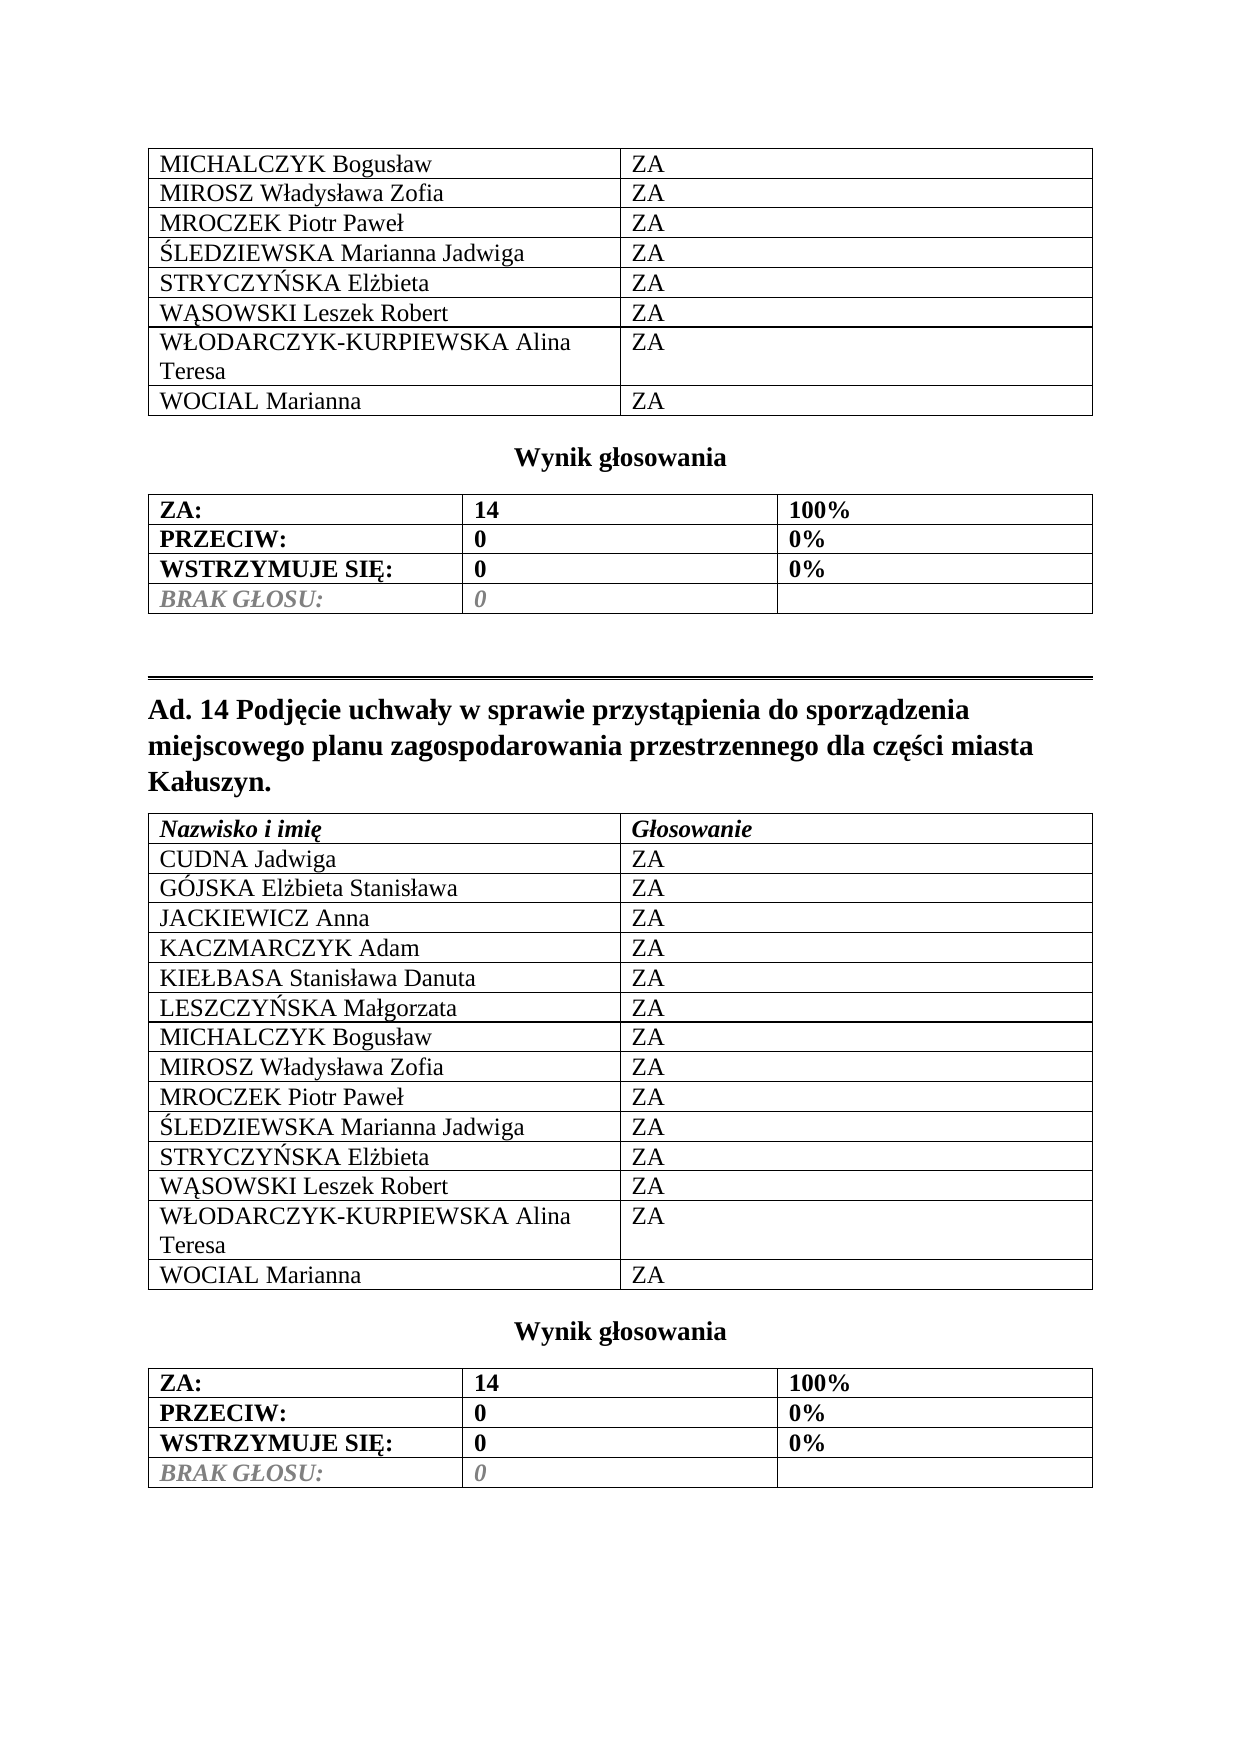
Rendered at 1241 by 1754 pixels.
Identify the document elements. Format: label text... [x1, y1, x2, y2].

table_cell 0% [778, 525, 1092, 553]
table_cell ŚLEDZIEWSKA Marianna Jadwiga [149, 1112, 620, 1141]
table_cell MICHALCZYK Bogusław [149, 149, 620, 177]
table_cell WSTRZYMUJE SIĘ: [149, 554, 462, 583]
table_header 14 [463, 495, 777, 523]
table_cell ZA [621, 1171, 1092, 1200]
subtitle Wynik głosowania [148, 1314, 1093, 1346]
table_header ZA: [149, 1369, 462, 1397]
subtitle Ad. 14 Podjęcie uchwały w sprawie przystąpienia do sporządzenia miejscowego planu zagospodarowania przestrzennego dla części miasta Kałuszyn. [148, 680, 1093, 798]
table_cell MICHALCZYK Bogusław [149, 1023, 620, 1051]
table_cell MROCZEK Piotr Paweł [149, 1082, 620, 1111]
table_cell ZA [621, 1082, 1092, 1111]
table_cell WŁODARCZYK-KURPIEWSKA Alina Teresa [149, 328, 620, 385]
table_cell ZA [621, 268, 1092, 297]
table_cell ZA [621, 1023, 1092, 1051]
table_cell ZA [621, 328, 1092, 385]
table_cell BRAK GŁOSU: [149, 1458, 462, 1487]
subtitle Wynik głosowania [148, 441, 1093, 472]
table_cell ZA [621, 238, 1092, 267]
table_cell KIEŁBASA Stanisława Danuta [149, 963, 620, 992]
table_cell WOCIAL Marianna [149, 386, 620, 415]
table_cell ZA [621, 179, 1092, 207]
table_cell MIROSZ Władysława Zofia [149, 179, 620, 207]
table_cell STRYCZYŃSKA Elżbieta [149, 1142, 620, 1170]
table_cell 0 [463, 1458, 777, 1487]
table_cell WĄSOWSKI Leszek Robert [149, 1171, 620, 1200]
table_cell STRYCZYŃSKA Elżbieta [149, 268, 620, 297]
table_header 100% [778, 495, 1092, 523]
table_cell 0% [778, 1398, 1092, 1427]
table_cell ZA [621, 298, 1092, 326]
table_cell CUDNA Jadwiga [149, 844, 620, 872]
table_cell WSTRZYMUJE SIĘ: [149, 1428, 462, 1457]
table_cell ZA [621, 208, 1092, 237]
table_cell [778, 1458, 1092, 1487]
table_cell 0 [463, 1398, 777, 1427]
table_cell ZA [621, 844, 1092, 872]
table_cell MIROSZ Władysława Zofia [149, 1052, 620, 1081]
table_cell ZA [621, 963, 1092, 992]
table_cell WĄSOWSKI Leszek Robert [149, 298, 620, 326]
table_cell ZA [621, 1052, 1092, 1081]
table_cell PRZECIW: [149, 525, 462, 553]
table_cell [778, 584, 1092, 613]
table_cell KACZMARCZYK Adam [149, 933, 620, 962]
table_cell BRAK GŁOSU: [149, 584, 462, 613]
table_cell WŁODARCZYK-KURPIEWSKA Alina Teresa [149, 1201, 620, 1259]
table_cell ZA [621, 903, 1092, 932]
table_cell ZA [621, 993, 1092, 1021]
table_cell ZA [621, 874, 1092, 902]
table_cell 0 [463, 1428, 777, 1457]
table_cell ZA [621, 1201, 1092, 1259]
table_cell ZA [621, 1112, 1092, 1141]
table_cell GÓJSKA Elżbieta Stanisława [149, 874, 620, 902]
table_header 100% [778, 1369, 1092, 1397]
table_cell MROCZEK Piotr Paweł [149, 208, 620, 237]
table_cell ŚLEDZIEWSKA Marianna Jadwiga [149, 238, 620, 267]
table_cell WOCIAL Marianna [149, 1260, 620, 1288]
table_cell 0% [778, 554, 1092, 583]
table_cell PRZECIW: [149, 1398, 462, 1427]
table_header ZA: [149, 495, 462, 523]
table_cell ZA [621, 933, 1092, 962]
table_cell ZA [621, 1260, 1092, 1288]
table_cell 0 [463, 525, 777, 553]
table_cell 0 [463, 584, 777, 613]
table_cell 0% [778, 1428, 1092, 1457]
table_cell ZA [621, 149, 1092, 177]
table_header Nazwisko i imię [149, 814, 620, 843]
table_cell 0 [463, 554, 777, 583]
table_cell LESZCZYŃSKA Małgorzata [149, 993, 620, 1021]
table_cell ZA [621, 1142, 1092, 1170]
table_cell ZA [621, 386, 1092, 415]
table_cell JACKIEWICZ Anna [149, 903, 620, 932]
table_header Głosowanie [621, 814, 1092, 843]
table_header 14 [463, 1369, 777, 1397]
